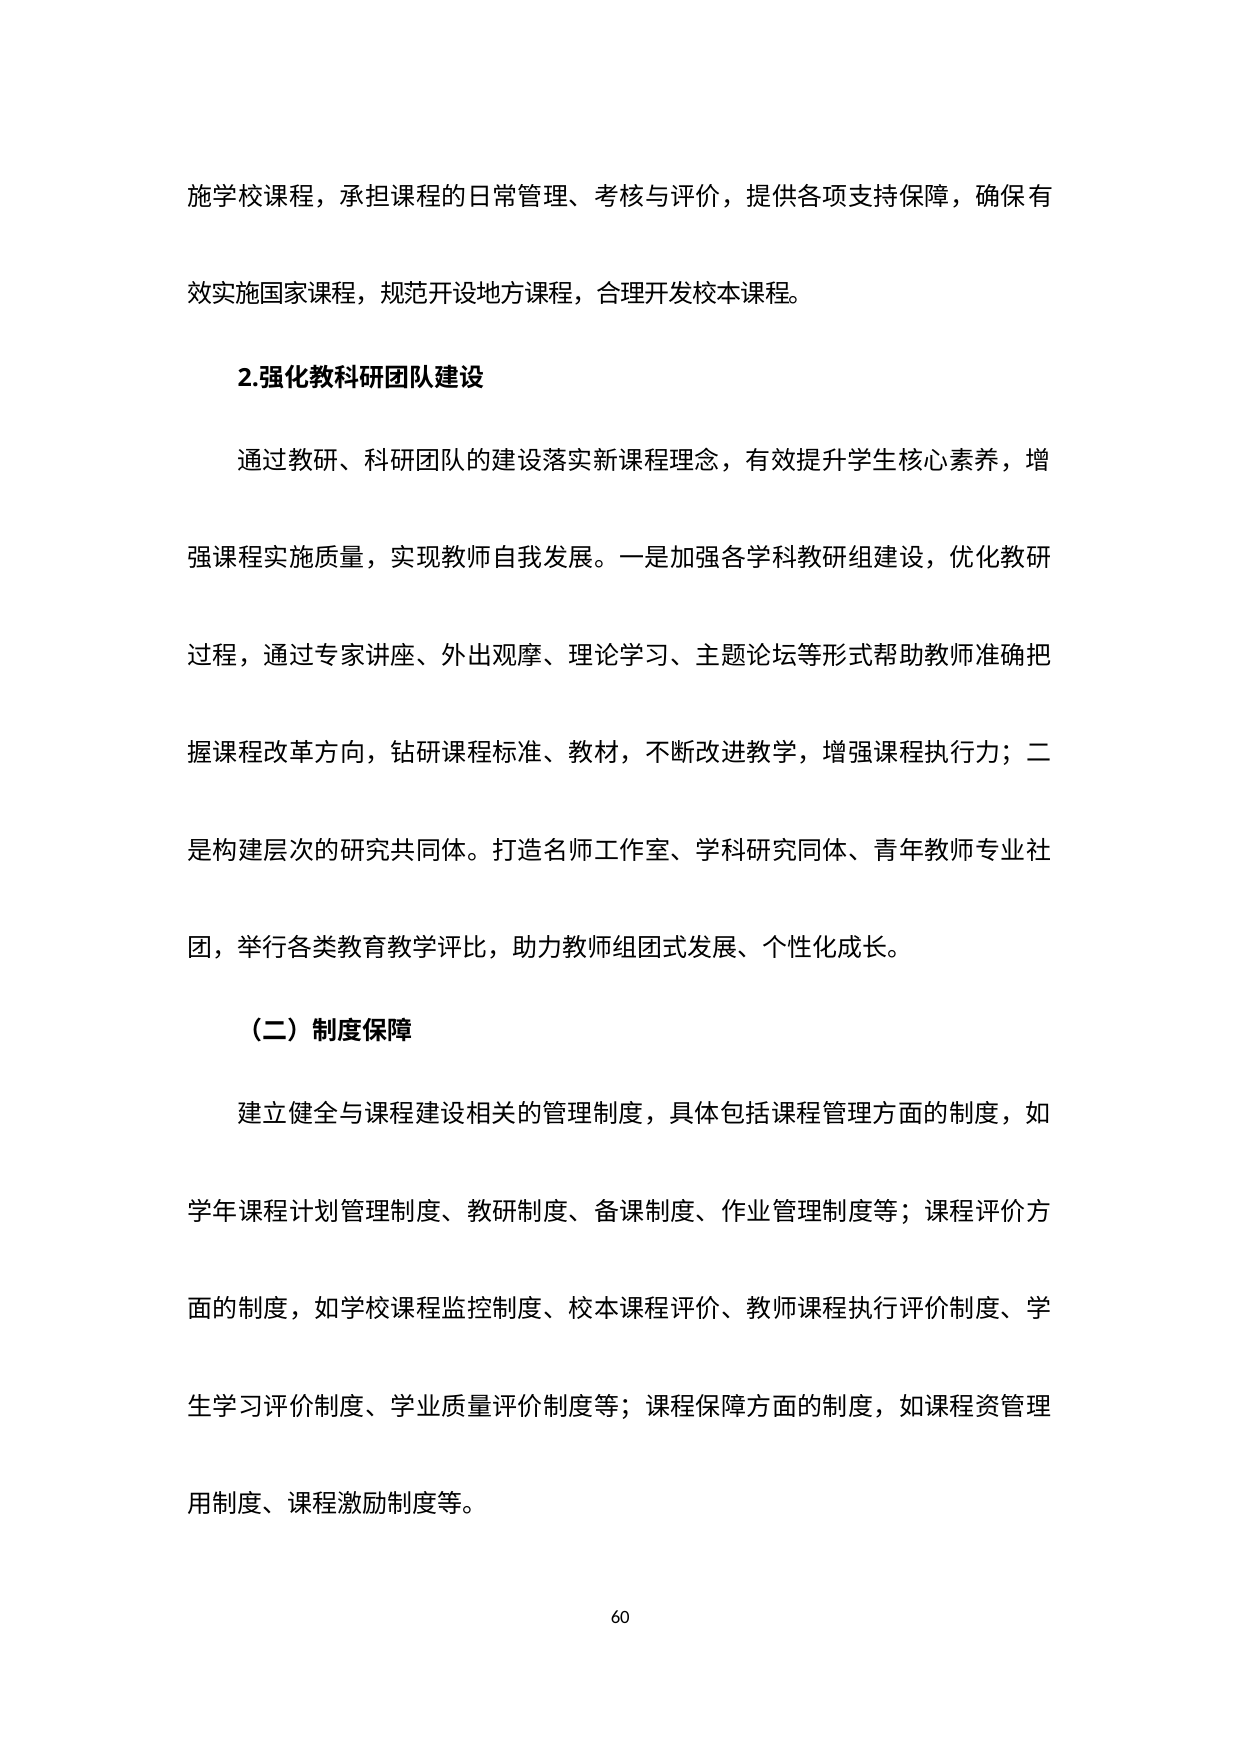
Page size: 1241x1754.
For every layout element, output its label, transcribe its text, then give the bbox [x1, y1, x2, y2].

text 通过教研、科研团队的建设落实新课程理念，有效提升学生核心素养，增强课程实施质量，实现教师自我发展。一是加强各学科教研组建设，优化教研过程，通过专家讲座、外出观摩、理论学习、主题论坛等形式帮助教师准确把握课程改革方向，钻研课程标准、教材，不断改进教学，增强课程执行力；二是构建层次的研究共同体。打造名师工作室、学科研究同体、青年教师专业社团，举行各类教育教学评比，助力教师组团式发展、个性化成长。 [187, 426, 1053, 978]
text （二）制度保障 [187, 996, 1053, 1061]
text 建立健全与课程建设相关的管理制度，具体包括课程管理方面的制度，如学年课程计划管理制度、教研制度、备课制度、作业管理制度等；课程评价方面的制度，如学校课程监控制度、校本课程评价、教师课程执行评价制度、学生学习评价制度、学业质量评价制度等；课程保障方面的制度，如课程资管理用制度、课程激励制度等。 [187, 1079, 1053, 1534]
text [187, 162, 1053, 324]
text 2.强化教科研团队建设 [187, 343, 1053, 408]
